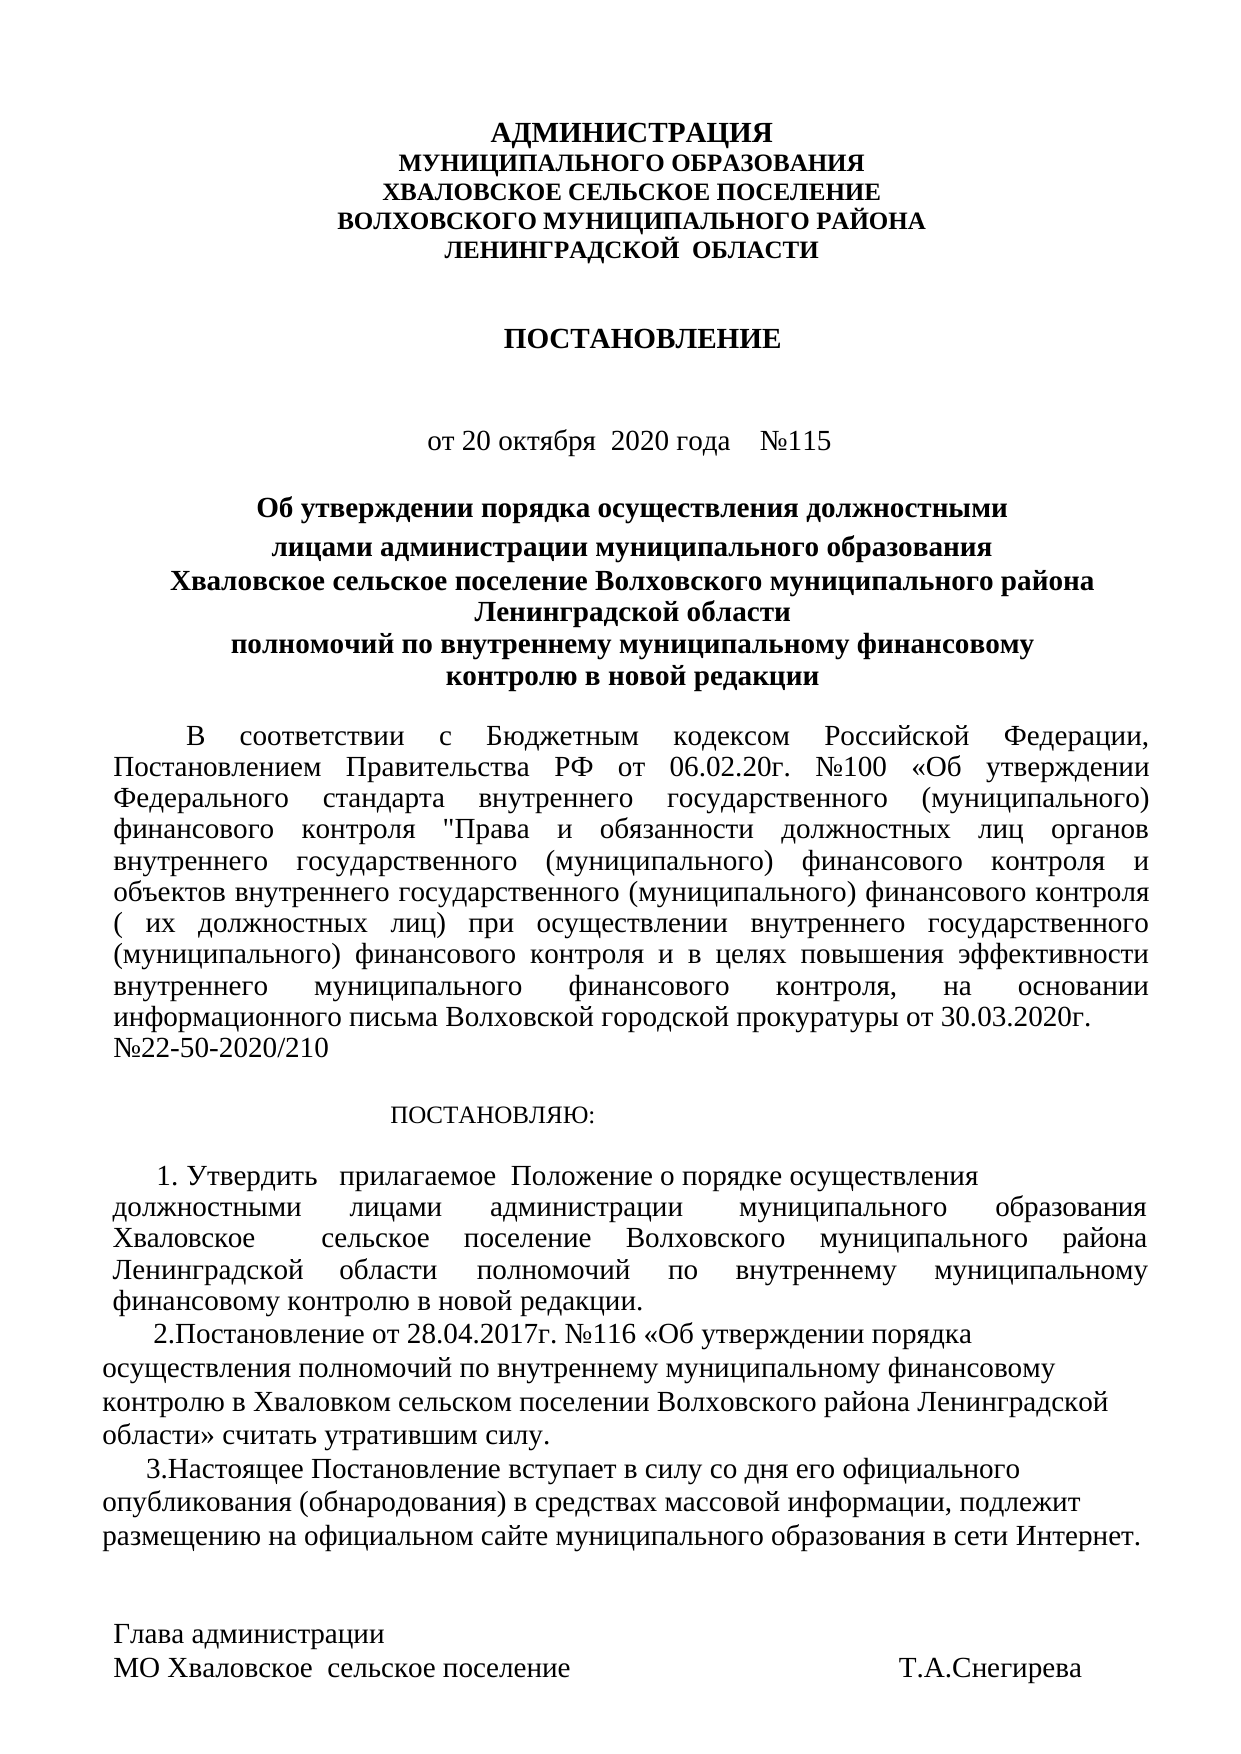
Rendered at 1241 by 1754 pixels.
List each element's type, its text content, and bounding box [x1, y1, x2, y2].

text ПОСТАНОВЛЯЮ: [390, 1100, 1161, 1129]
list Утвердить прилагаемое Положение о порядке осуществления должностными лицами администрации муниципального образования Хваловское сельское поселение Волховского муниципального района Ленинградской области полномочий по внутреннему муниципальному финансовому контролю в новой редакции. [112, 1161, 1150, 1317]
text Об утверждении порядка осуществления должностными лицами администрации муниципального образования [227, 490, 1037, 563]
text полномочий по внутреннему муниципальному финансовому контролю в новой редакции [228, 629, 1037, 691]
text МО Хваловское сельское поселение Т.А.Снегирева [113, 1650, 1161, 1683]
text 2.Постановление от 28.04.2017г. №116 «Об утверждении порядка осуществления полномочий по внутреннему муниципальному финансовому контролю в Хваловком сельском поселении Волховского района Ленинградской области» считать утратившим силу. [102, 1317, 1161, 1451]
text от 20 октября 2020 года №115 [102, 423, 1161, 456]
text Глава администрации [113, 1616, 1161, 1650]
text АДМИНИСТРАЦИЯ МУНИЦИПАЛЬНОГО ОБРАЗОВАНИЯ ХВАЛОВСКОЕ СЕЛЬСКОЕ ПОСЕЛЕНИЕ [363, 115, 899, 206]
text ВОЛХОВСКОГО МУНИЦИПАЛЬНОГО РАЙОНА ЛЕНИНГРАДСКОЙ ОБЛАСТИ [226, 206, 1037, 263]
text В соответствии с Бюджетным кодексом Российской Федерации, Постановлением Правительства РФ от 06.02.20г. №100 «Об утверждении Федерального стандарта внутреннего государственного (муниципального) финансового контроля "Права и обязанности должностных лиц органов внутреннего государственного (муниципального) финансового контроля и объектов внутреннего государственного (муниципального) финансового контроля ( их должностных лиц) при осуществлении внутреннего государственного (муниципального) финансового контроля и в целях повышения эффективности внутреннего муниципального финансового контроля, на основании информационного письма Волховской городской прокуратуры от 30.03.2020г. [113, 720, 1150, 1033]
text Хваловское сельское поселение Волховского муниципального района [140, 569, 1124, 596]
text 3.Настоящее Постановление вступает в силу со дня его официального опубликования (обнародования) в средствах массовой информации, подлежит размещению на официальном сайте муниципального образования в сети Интернет. [102, 1451, 1161, 1551]
text Ленинградской области [228, 596, 1037, 628]
text №22-50-2020/210 [113, 1033, 1161, 1064]
text ПОСТАНОВЛЕНИЕ [102, 321, 1161, 355]
